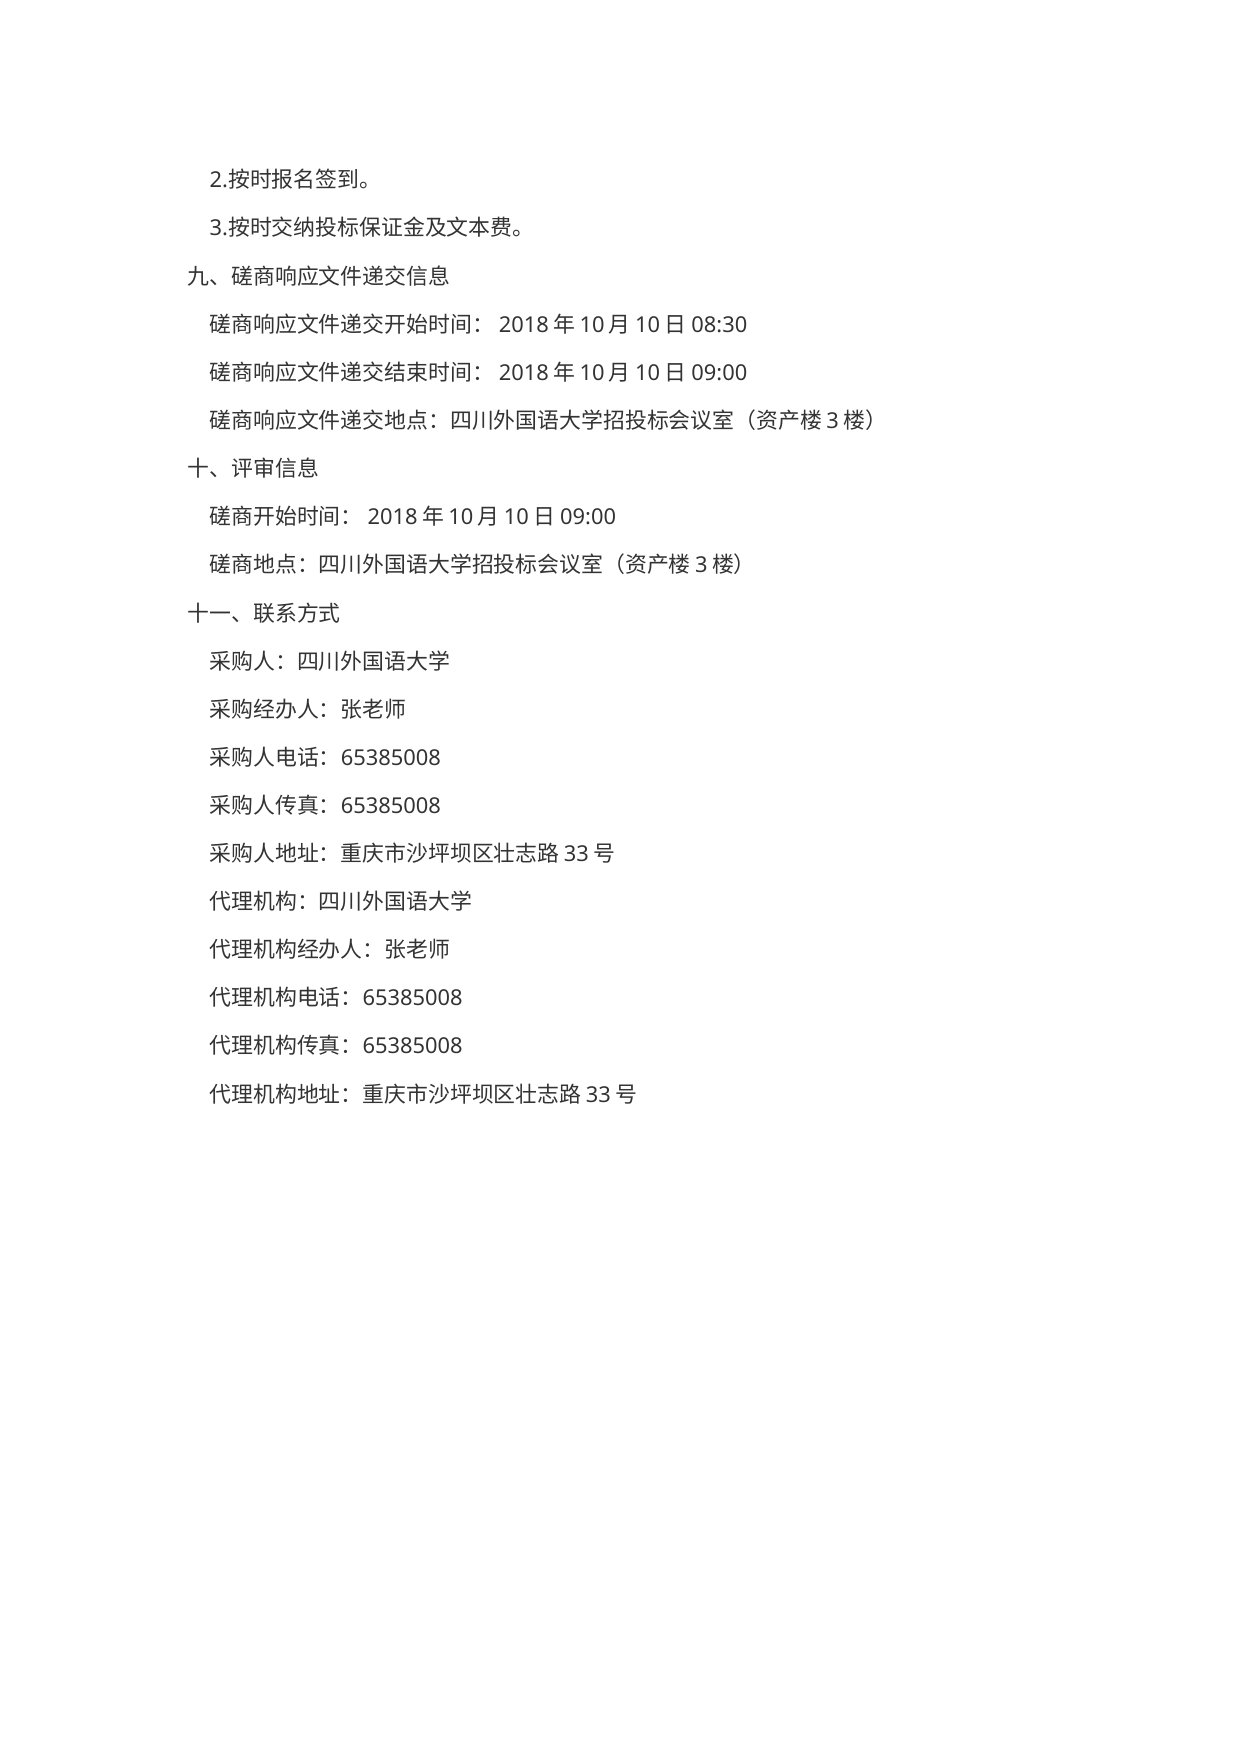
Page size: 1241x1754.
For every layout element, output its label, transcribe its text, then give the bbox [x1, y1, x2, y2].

text 代理机构地址：重庆市沙坪坝区壮志路33号 [187, 1076, 1053, 1109]
text 3.按时交纳投标保证金及文本费。 [187, 210, 1053, 243]
text 采购人传真：65385008 [187, 788, 1053, 820]
text 采购人电话：65385008 [187, 739, 1053, 772]
text 九、磋商响应文件递交信息 [187, 258, 1053, 291]
text 2.按时报名签到。 [187, 162, 1053, 194]
text 磋商响应文件递交地点：四川外国语大学招投标会议室（资产楼3楼） [187, 403, 1053, 435]
text 磋商响应文件递交开始时间： 2018年10月10日 08:30 [187, 306, 1053, 339]
text 代理机构电话：65385008 [187, 980, 1053, 1013]
text 磋商开始时间： 2018年10月10日 09:00 [187, 499, 1053, 531]
text 磋商响应文件递交结束时间： 2018年10月10日 09:00 [187, 354, 1053, 387]
text 采购人地址：重庆市沙坪坝区壮志路33号 [187, 836, 1053, 868]
text 代理机构传真：65385008 [187, 1028, 1053, 1061]
text 代理机构：四川外国语大学 [187, 884, 1053, 916]
text 代理机构经办人：张老师 [187, 932, 1053, 964]
text 采购人：四川外国语大学 [187, 643, 1053, 676]
text 采购经办人：张老师 [187, 691, 1053, 724]
text 十一、联系方式 [187, 595, 1053, 628]
text 十、评审信息 [187, 451, 1053, 483]
text 磋商地点：四川外国语大学招投标会议室（资产楼3楼） [187, 547, 1053, 579]
